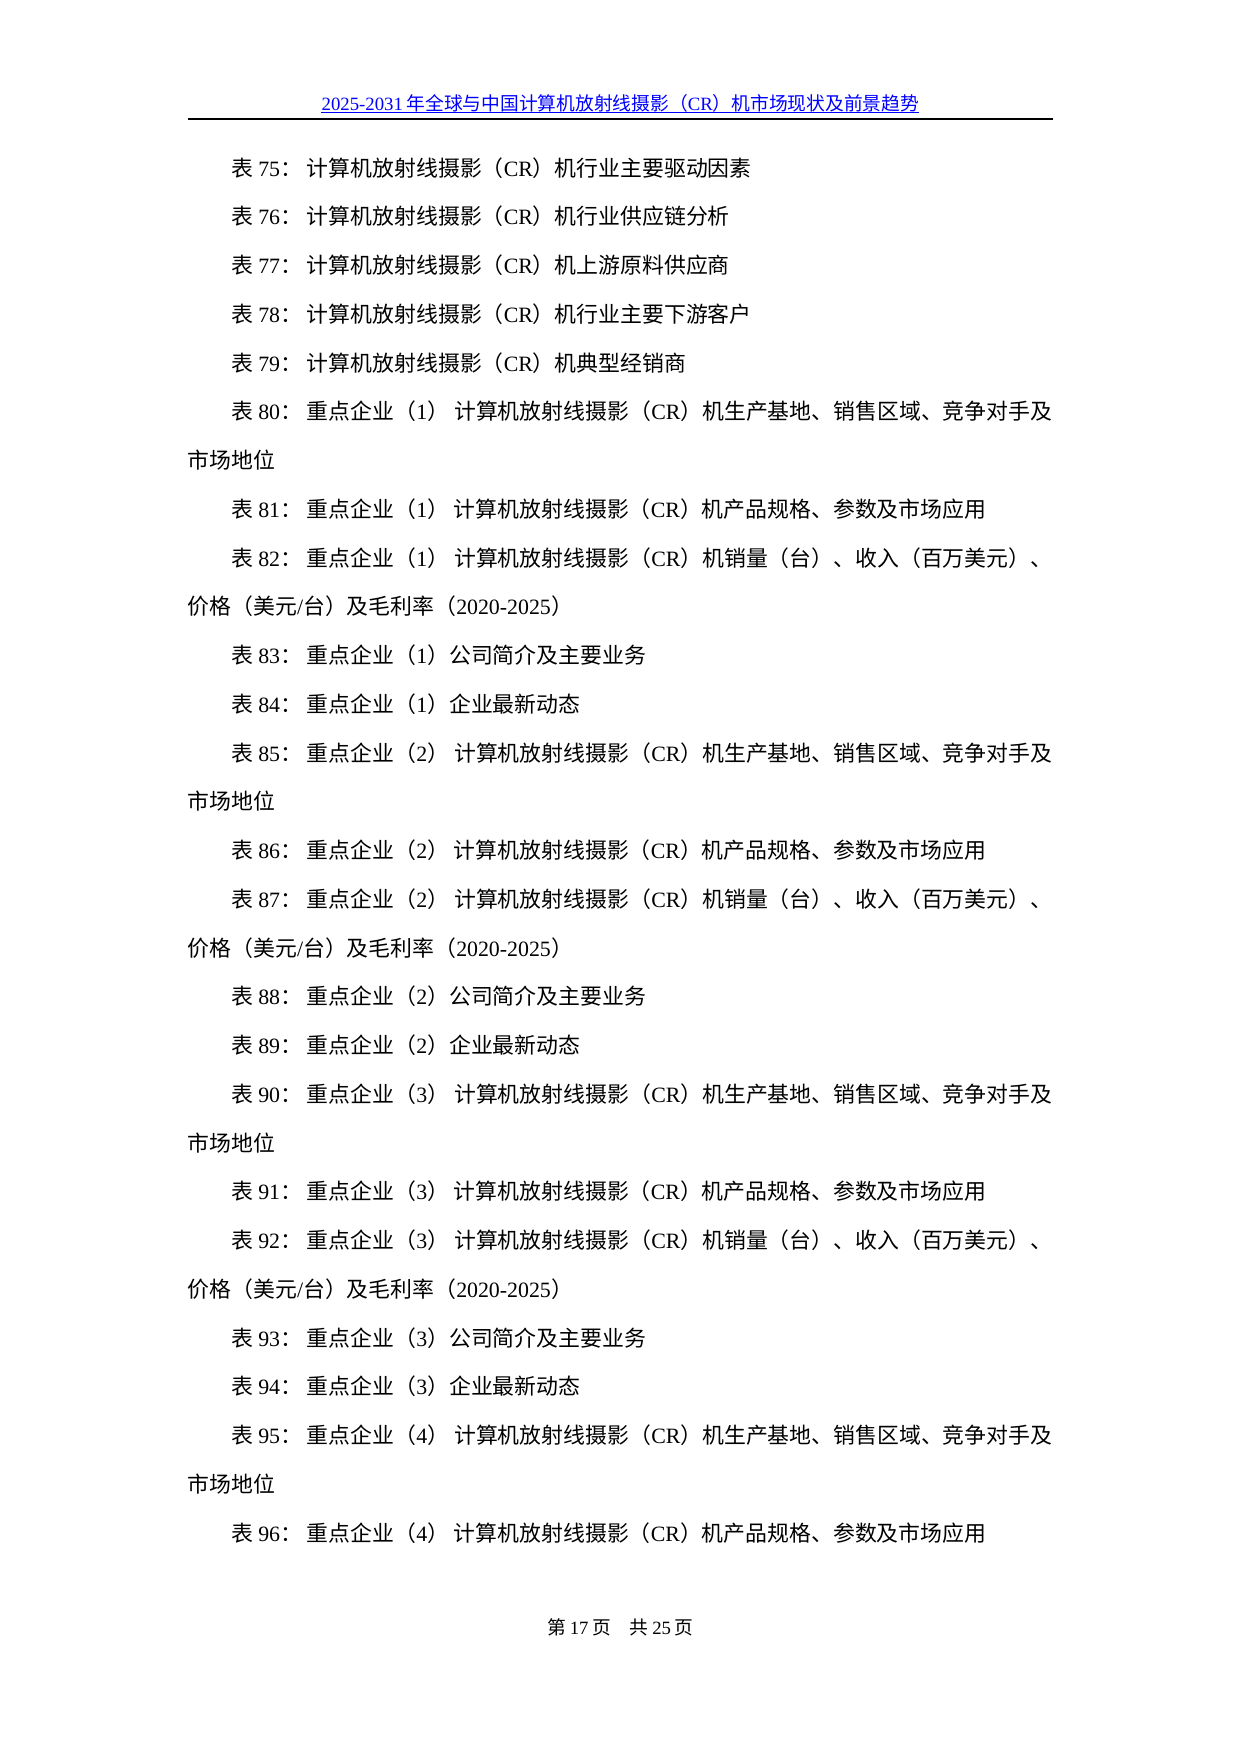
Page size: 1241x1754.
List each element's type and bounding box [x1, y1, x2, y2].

text [187, 150, 1053, 1548]
